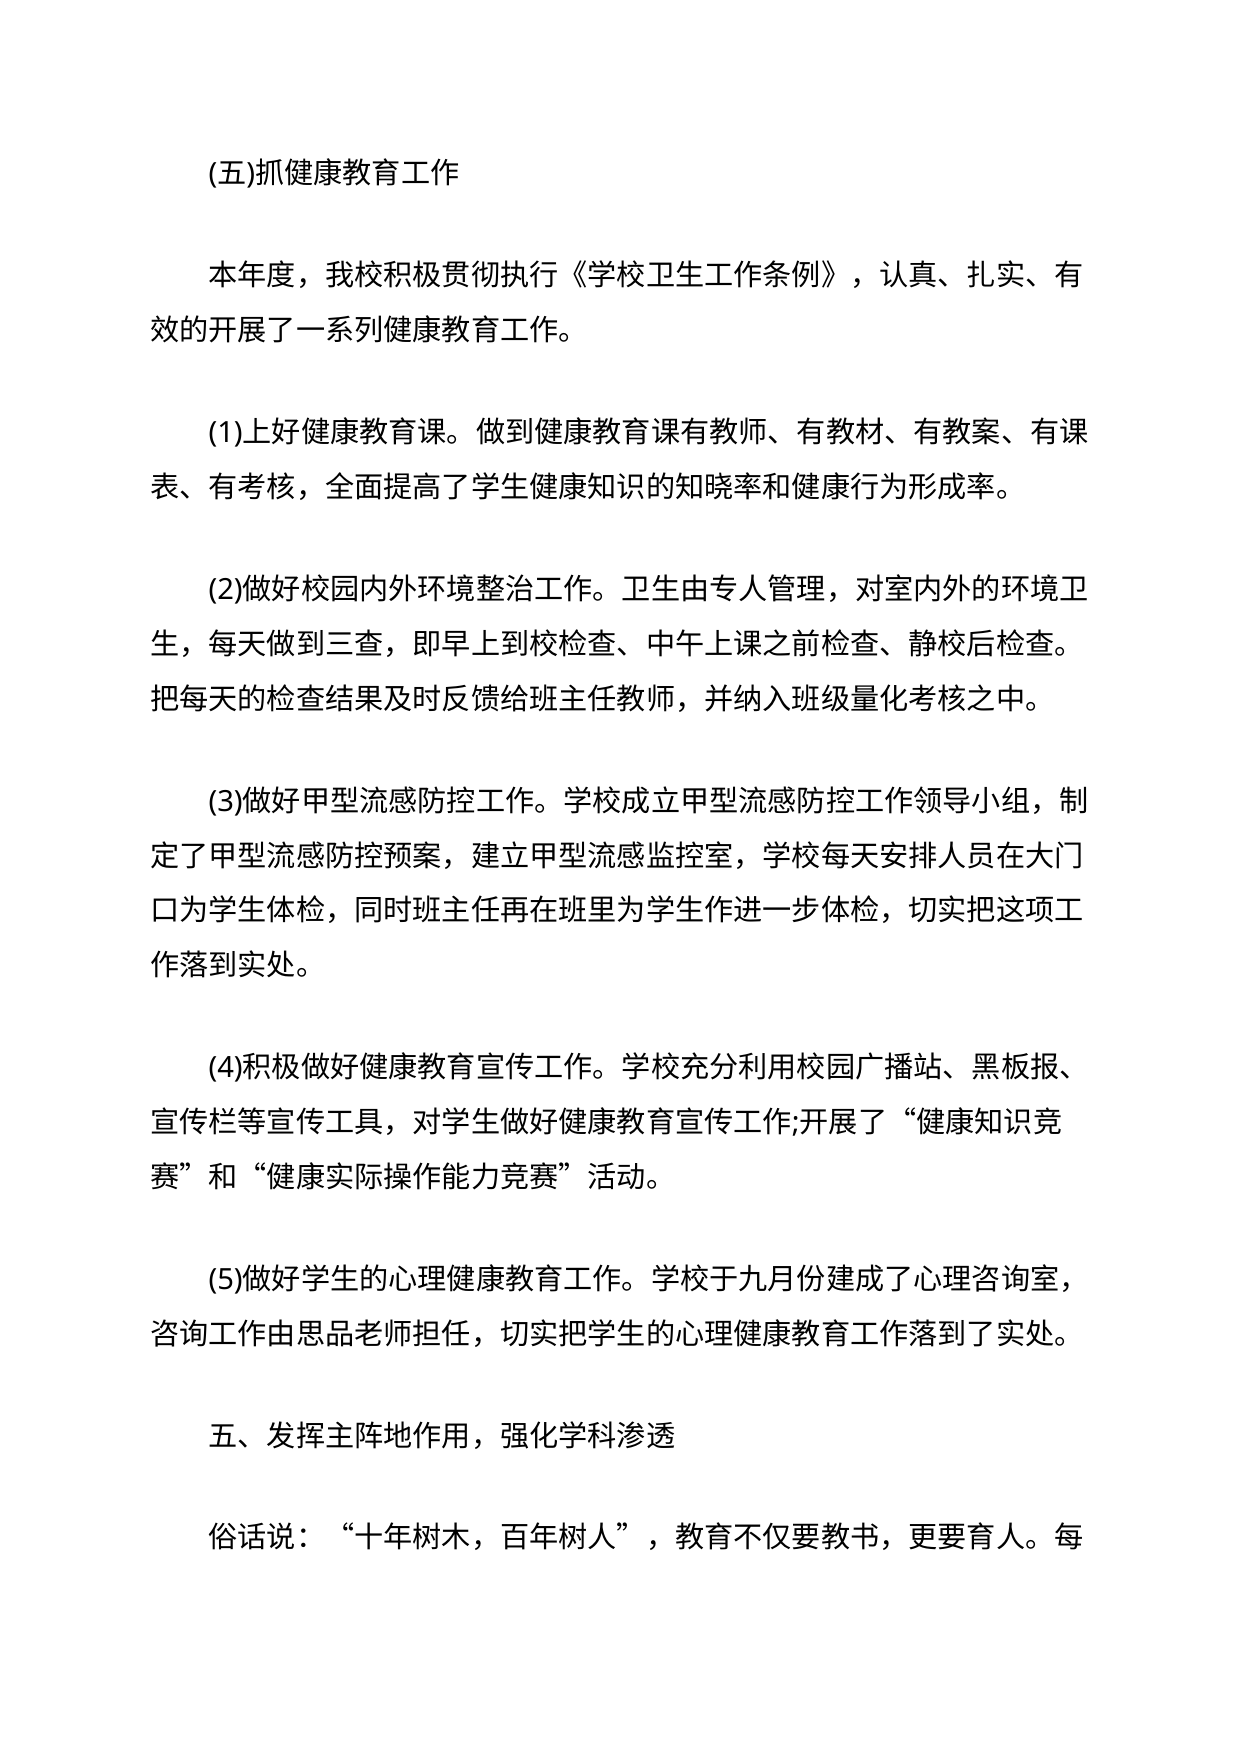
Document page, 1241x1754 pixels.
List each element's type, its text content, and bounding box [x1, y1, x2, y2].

text 五、发挥主阵地作用，强化学科渗透 [150, 1412, 1090, 1454]
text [150, 1514, 1090, 1556]
text (3)做好甲型流感防控工作。学校成立甲型流感防控工作领导小组，制定了甲型流感防控预案，建立甲型流感监控室，学校每天安排人员在大门口为学生体检，同时班主任再在班里为学生作进一步体检，切实把这项工作落到实处。 [150, 777, 1090, 984]
text (1)上好健康教育课。做到健康教育课有教师、有教材、有教案、有课表、有考核，全面提高了学生健康知识的知晓率和健康行为形成率。 [150, 409, 1090, 506]
text 本年度，我校积极贯彻执行《学校卫生工作条例》，认真、扎实、有效的开展了一系列健康教育工作。 [150, 252, 1090, 349]
text (五)抓健康教育工作 [150, 150, 1090, 192]
text (4)积极做好健康教育宣传工作。学校充分利用校园广播站、黑板报、宣传栏等宣传工具，对学生做好健康教育宣传工作;开展了“健康知识竞赛”和“健康实际操作能力竞赛”活动。 [150, 1044, 1090, 1196]
text (2)做好校园内外环境整治工作。卫生由专人管理，对室内外的环境卫生，每天做到三查，即早上到校检查、中午上课之前检查、静校后检查。把每天的检查结果及时反馈给班主任教师，并纳入班级量化考核之中。 [150, 565, 1090, 718]
text (5)做好学生的心理健康教育工作。学校于九月份建成了心理咨询室，咨询工作由思品老师担任，切实把学生的心理健康教育工作落到了实处。 [150, 1255, 1090, 1353]
